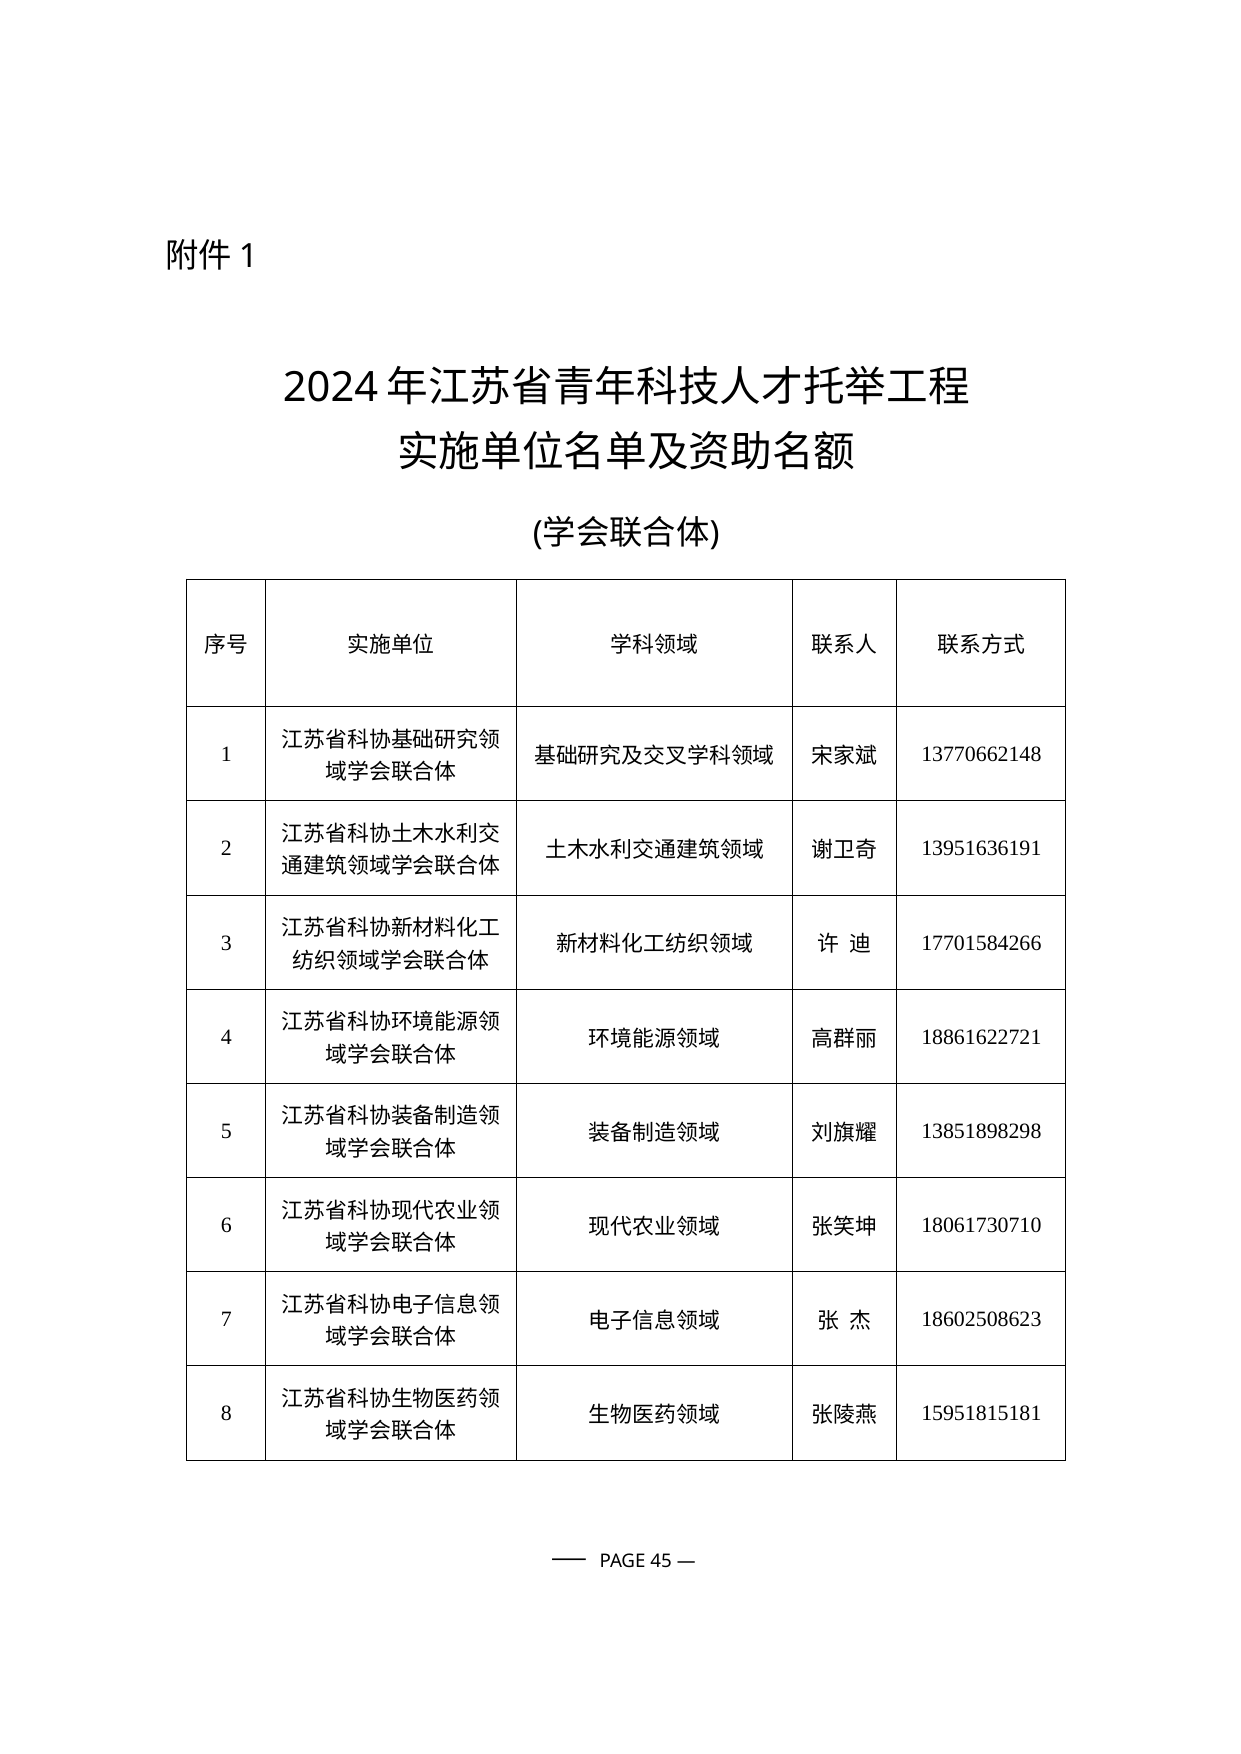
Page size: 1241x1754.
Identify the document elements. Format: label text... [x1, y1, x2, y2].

table_cell 江苏省科协基础研究领域学会联合体 [266, 707, 516, 800]
text (学会联合体) [165, 497, 1087, 562]
table_cell 张笑坤 [793, 1178, 896, 1271]
table_header 序号 [187, 580, 265, 706]
table_cell 土木水利交通建筑领域 [517, 801, 792, 894]
table_cell 江苏省科协电子信息领域学会联合体 [266, 1272, 516, 1365]
table_cell 许 迪 [793, 896, 896, 989]
table_header 学科领域 [517, 580, 792, 706]
table_cell 7 [187, 1272, 265, 1365]
table_cell 8 [187, 1366, 265, 1459]
table_cell 15951815181 [897, 1366, 1065, 1459]
table_cell 电子信息领域 [517, 1272, 792, 1365]
table_cell 张 杰 [793, 1272, 896, 1365]
table_cell 江苏省科协现代农业领域学会联合体 [266, 1178, 516, 1271]
table_cell 5 [187, 1084, 265, 1177]
table_cell 装备制造领域 [517, 1084, 792, 1177]
table_header 联系方式 [897, 580, 1065, 706]
table_cell 江苏省科协生物医药领域学会联合体 [266, 1366, 516, 1459]
text 附件1 [165, 221, 1087, 286]
table_cell 江苏省科协装备制造领域学会联合体 [266, 1084, 516, 1177]
table_cell 17701584266 [897, 896, 1065, 989]
table_cell 现代农业领域 [517, 1178, 792, 1271]
table_cell 13951636191 [897, 801, 1065, 894]
table_cell 18861622721 [897, 990, 1065, 1083]
table_cell 张陵燕 [793, 1366, 896, 1459]
table_cell 江苏省科协环境能源领域学会联合体 [266, 990, 516, 1083]
table_cell 生物医药领域 [517, 1366, 792, 1459]
table_cell 2 [187, 801, 265, 894]
table_cell 18602508623 [897, 1272, 1065, 1365]
table_header 实施单位 [266, 580, 516, 706]
table_cell 江苏省科协新材料化工纺织领域学会联合体 [266, 896, 516, 989]
text 实施单位名单及资助名额 [165, 416, 1087, 481]
table_cell 3 [187, 896, 265, 989]
table_cell 13851898298 [897, 1084, 1065, 1177]
table_cell 13770662148 [897, 707, 1065, 800]
table_cell 新材料化工纺织领域 [517, 896, 792, 989]
table_cell 6 [187, 1178, 265, 1271]
table_cell 基础研究及交叉学科领域 [517, 707, 792, 800]
table_cell 刘旗耀 [793, 1084, 896, 1177]
table_cell 江苏省科协土木水利交通建筑领域学会联合体 [266, 801, 516, 894]
table_cell 谢卫奇 [793, 801, 896, 894]
text 2024年江苏省青年科技人才托举工程 [165, 351, 1087, 416]
table_cell 环境能源领域 [517, 990, 792, 1083]
table_cell 1 [187, 707, 265, 800]
table_cell 宋家斌 [793, 707, 896, 800]
table_cell 18061730710 [897, 1178, 1065, 1271]
table_cell 高群丽 [793, 990, 896, 1083]
table_cell 4 [187, 990, 265, 1083]
table_header 联系人 [793, 580, 896, 706]
